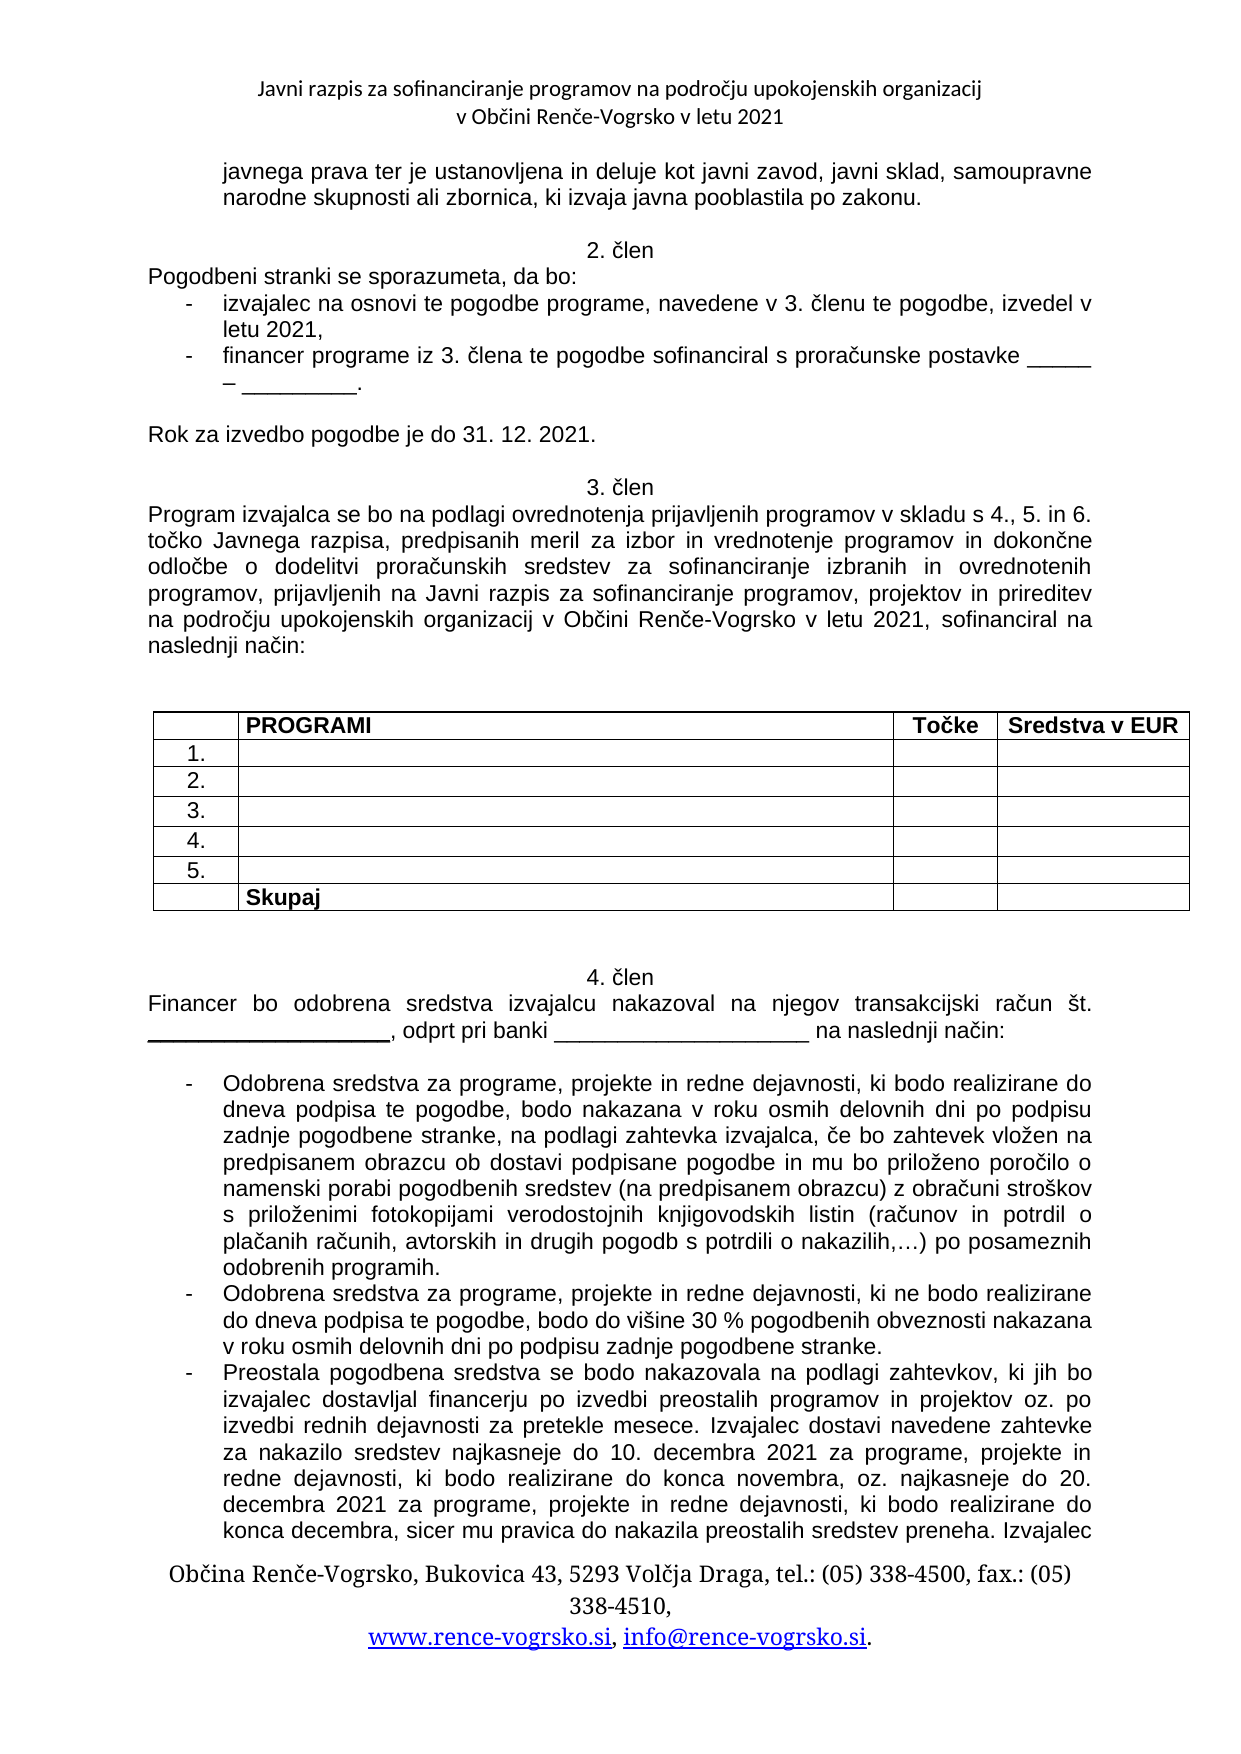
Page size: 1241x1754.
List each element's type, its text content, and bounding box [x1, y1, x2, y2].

table_cell [894, 827, 997, 856]
table_cell [239, 740, 893, 766]
table_cell [998, 767, 1189, 796]
table_cell [894, 857, 997, 883]
list Odobrena sredstva za programe, projekte in redne dejavnosti, ki bodo realizirane do dneva podpisa te pogodbe, bodo nakazana v roku osmih delovnih dni po podpisu zadnje pogodbene stranke, na podlagi zahtevka izvajalca, če bo zahtevek vložen na predpisanem obrazcu ob dostavi podpisane pogodbe in mu bo priloženo poročilo o namenski porabi pogodbenih sredstev (na predpisanem obrazcu) z obračuni stroškov s priloženimi fotokopijami verodostojnih knjigovodskih listin (računov in potrdil o plačanih računih, avtorskih in drugih pogodb s potrdili o nakazilih,…) po posameznih odobrenih programih. [185, 1069, 1092, 1280]
table_cell [239, 767, 893, 796]
table_cell 2. [154, 767, 238, 796]
text Program izvajalca se bo na podlagi ovrednotenja prijavljenih programov v skladu s 4., 5. in 6. točko Javnega razpisa, predpisanih meril za izbor in vrednotenje programov in dokončne odločbe o dodelitvi proračunskih sredstev za sofinanciranje izbranih in ovrednotenih programov, prijavljenih na Javni razpis za sofinanciranje programov, projektov in prireditev na področju upokojenskih organizacij v Občini Renče-Vogrsko v letu 2021, sofinanciral na naslednji način: [148, 501, 1092, 659]
table_cell [894, 767, 997, 796]
table_header Točke [894, 713, 997, 739]
table_header [154, 713, 238, 739]
table_cell [239, 857, 893, 883]
text 3. člen [148, 474, 1092, 501]
table_cell [894, 740, 997, 766]
table_cell [998, 797, 1189, 826]
table_cell [998, 827, 1189, 856]
table_cell [239, 797, 893, 826]
list financer programe iz 3. člena te pogodbe sofinanciral s proračunske postavke _____ – _________. [185, 342, 1092, 395]
table_header PROGRAMI [239, 713, 893, 739]
table_cell [239, 827, 893, 856]
list Odobrena sredstva za programe, projekte in redne dejavnosti, ki ne bodo realizirane do dneva podpisa te pogodbe, bodo do višine 30 % pogodbenih obveznosti nakazana v roku osmih delovnih dni po podpisu zadnje pogodbene stranke. [185, 1280, 1092, 1359]
table_cell [894, 797, 997, 826]
table_cell 1. [154, 740, 238, 766]
text 4. člen [148, 964, 1092, 990]
table_cell [998, 884, 1189, 910]
text Rok za izvedbo pogodbe je do 31. 12. 2021. [148, 421, 1092, 448]
list izvajalec na osnovi te pogodbe programe, navedene v 3. členu te pogodbe, izvedel v letu 2021, [185, 290, 1092, 342]
text Pogodbeni stranki se sporazumeta, da bo: [148, 263, 1092, 290]
table_cell [998, 740, 1189, 766]
table_cell 4. [154, 827, 238, 856]
table_header Sredstva v EUR [998, 713, 1189, 739]
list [185, 1359, 1092, 1544]
table_cell 5. [154, 857, 238, 883]
table_cell Skupaj [239, 884, 893, 910]
text Financer bo odobrena sredstva izvajalcu nakazoval na njegov transakcijski račun št. ___________________, odprt pri banki ____________________ na naslednji način: [148, 990, 1092, 1043]
table_cell [154, 884, 238, 910]
table_cell 3. [154, 797, 238, 826]
table_cell [894, 884, 997, 910]
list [185, 158, 1092, 211]
text 2. člen [148, 237, 1092, 263]
table_cell [998, 857, 1189, 883]
